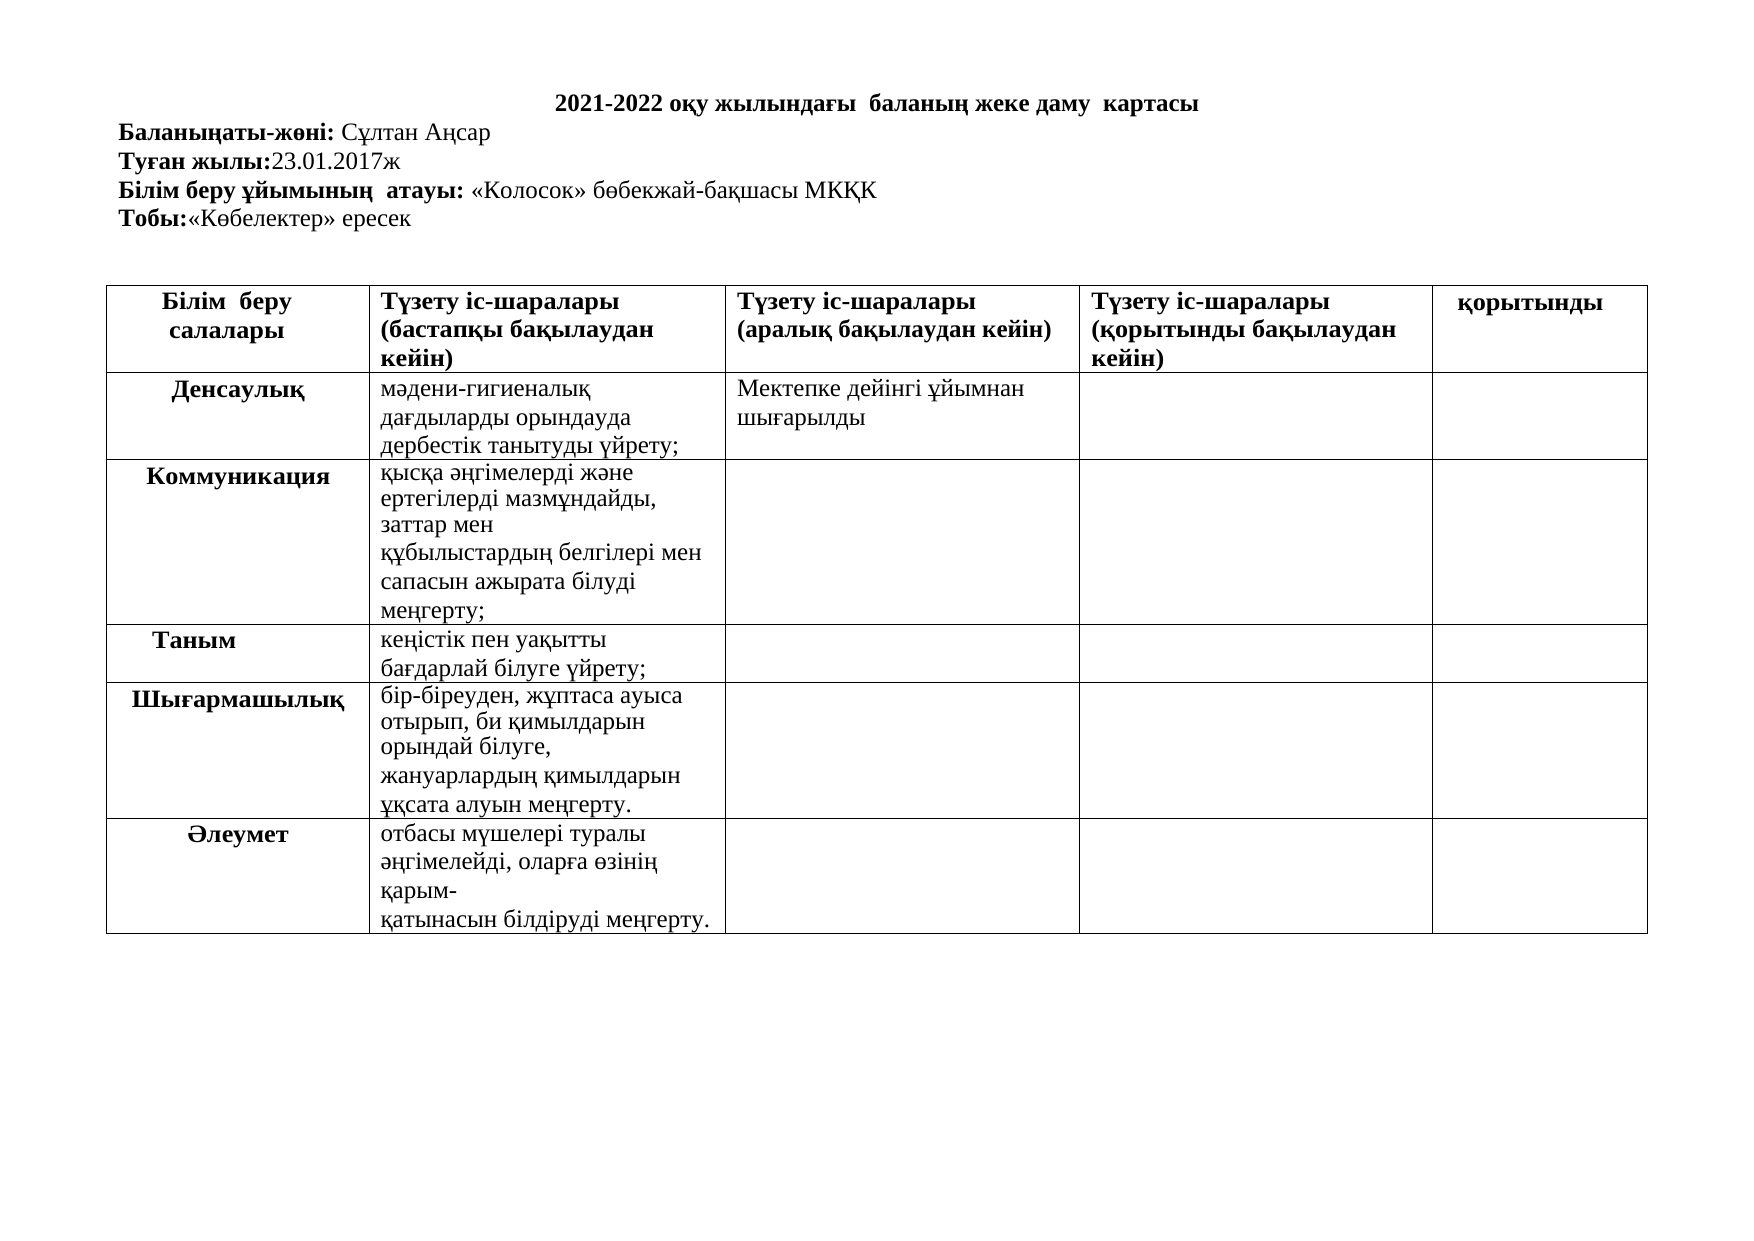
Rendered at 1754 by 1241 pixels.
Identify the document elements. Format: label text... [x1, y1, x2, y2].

table_cell [1433, 625, 1647, 682]
table_cell [726, 625, 1079, 682]
table_cell Таным [107, 625, 369, 682]
table_cell Шығармашылық [107, 683, 369, 817]
table_cell [1433, 460, 1647, 623]
table_cell [1433, 373, 1647, 459]
table_cell Мектепке дейінгі ұйымнан шығарылды [726, 373, 1079, 459]
table_cell [726, 819, 1079, 932]
table_cell [726, 683, 1079, 817]
table_header Білім беру салалары [107, 286, 369, 372]
text Тобы:«Көбелектер» ересек [118, 203, 1636, 232]
table_cell [1080, 819, 1432, 932]
table_cell қысқа әңгімелерді және ертегілерді мазмұндайды, заттар мен құбылыстардың белгілері мен сапасын ажырата білуді меңгерту; [370, 460, 725, 623]
text Баланыңаты-жөні: Сұлтан Аңсар [118, 117, 1636, 146]
table_cell [1080, 683, 1432, 817]
table_cell [1080, 625, 1432, 682]
table_cell Денсаулық [107, 373, 369, 459]
table_cell [726, 460, 1079, 623]
table_header Түзету іс-шаралары (аралық бақылаудан кейін) [726, 286, 1079, 372]
table_cell [1433, 683, 1647, 817]
table_header Түзету іс-шаралары (бастапқы бақылаудан кейін) [370, 286, 725, 372]
table_header қорытынды [1433, 286, 1647, 372]
table_cell мәдени-гигиеналық дағдыларды орындауда дербестік танытуды үйрету; [370, 373, 725, 459]
table_cell отбасы мүшелері туралы әңгімелейді, оларға өзінің қарым- қатынасын білдіруді меңгерту. [370, 819, 725, 932]
table_cell Әлеумет [107, 819, 369, 932]
table_cell [1080, 460, 1432, 623]
text 2021-2022 оқу жылындағы баланың жеке даму картасы [118, 88, 1636, 117]
text Туған жылы:23.01.2017ж [118, 146, 1636, 175]
table_cell [1080, 373, 1432, 459]
table_header Түзету іс-шаралары (қорытынды бақылаудан кейін) [1080, 286, 1432, 372]
table_cell бір-біреуден, жұптаса ауыса отырып, би қимылдарын орындай білуге, жануарлардың қимылдарын ұқсата алуын меңгерту. [370, 683, 725, 817]
table_cell Коммуникация [107, 460, 369, 623]
text Білім беру ұйымының атауы: «Колосок» бөбекжай-бақшасы МКҚК [118, 175, 1636, 203]
table_cell кеңістік пен уақытты бағдарлай білуге үйрету; [370, 625, 725, 682]
table_cell [1433, 819, 1647, 932]
